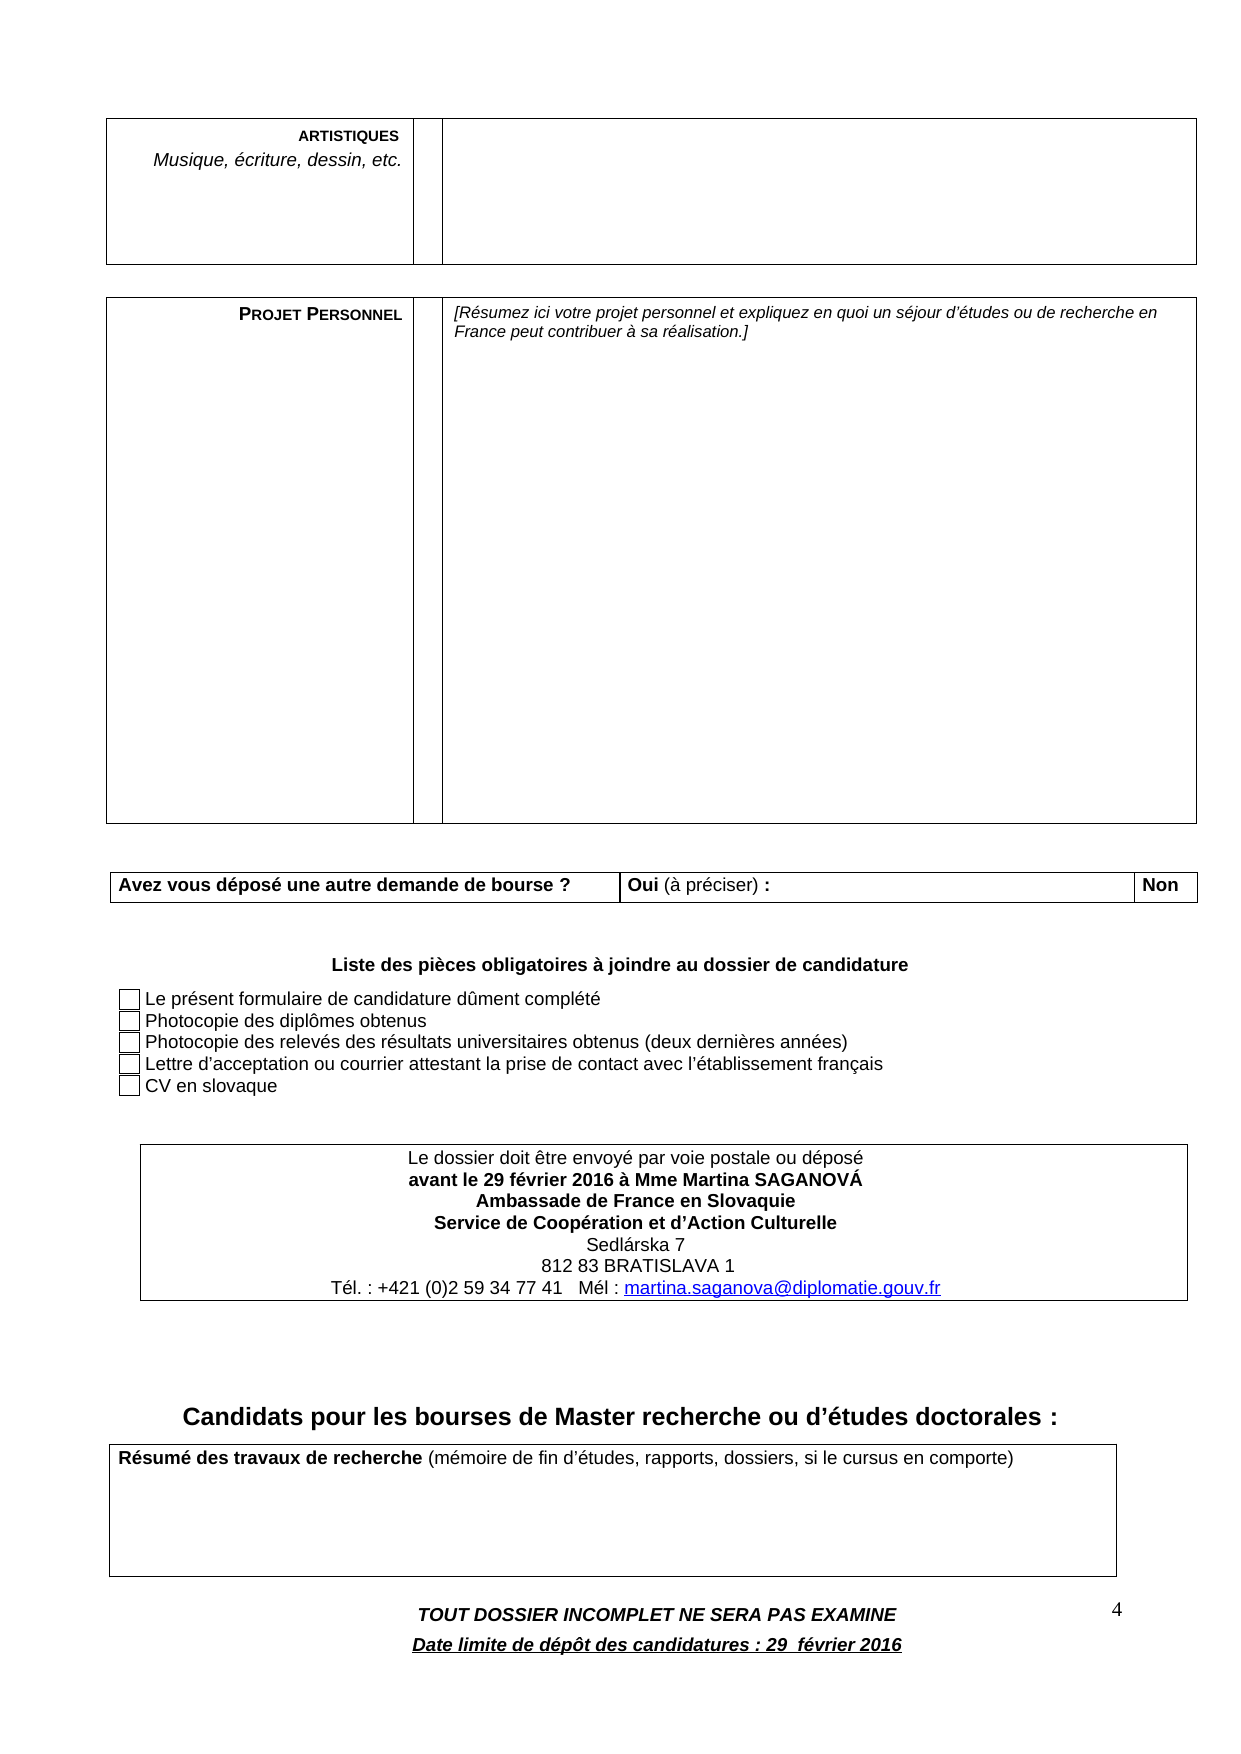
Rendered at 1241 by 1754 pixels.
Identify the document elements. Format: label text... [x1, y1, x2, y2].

text Photocopie des diplômes obtenus [118, 1010, 1122, 1031]
table_header [414, 298, 442, 823]
text Le présent formulaire de candidature dûment complété [118, 988, 1122, 1010]
text 812 83 BRATISLAVA 1 [141, 1252, 1187, 1273]
text Photocopie des relevés des résultats universitaires obtenus (deux dernières années) [118, 1031, 1122, 1053]
subtitle Ambassade de France en Slovaquie [141, 1187, 1187, 1209]
table_header [Résumez ici votre projet personnel et expliquez en quoi un séjour d’études ou de recherche en France peut contribuer à sa réalisation.] [443, 298, 1196, 823]
text avant le 29 février 2016 à Mme Martina SAGANOVÁ [141, 1166, 1187, 1187]
table_header [414, 119, 442, 264]
subtitle Liste des pièces obligatoires à joindre au dossier de candidature [118, 954, 1122, 976]
text Sedlárska 7 [141, 1230, 1187, 1252]
table_header Oui (à préciser) : [621, 873, 1134, 902]
text Tél. : +421 (0)2 59 34 77 41 Mél : martina.saganova@diplomatie.gouv.fr [141, 1273, 1187, 1300]
text Résumé des travaux de recherche (mémoire de fin d’études, rapports, dossiers, si le cursus en comporte) [110, 1445, 1116, 1468]
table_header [443, 119, 1196, 264]
table_header Projet Personnel [107, 298, 413, 823]
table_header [107, 119, 413, 264]
text Lettre d’acceptation ou courrier attestant la prise de contact avec l’établissement français [118, 1053, 1122, 1074]
subtitle Le dossier doit être envoyé par voie postale ou déposé [141, 1145, 1187, 1166]
table_header Non [1135, 873, 1197, 902]
table_header Avez vous déposé une autre demande de bourse ? [111, 873, 619, 902]
text CV en slovaque [118, 1074, 1122, 1096]
text Service de Coopération et d’Action Culturelle [141, 1209, 1187, 1230]
subtitle Candidats pour les bourses de Master recherche ou d’études doctorales : [118, 1402, 1122, 1431]
